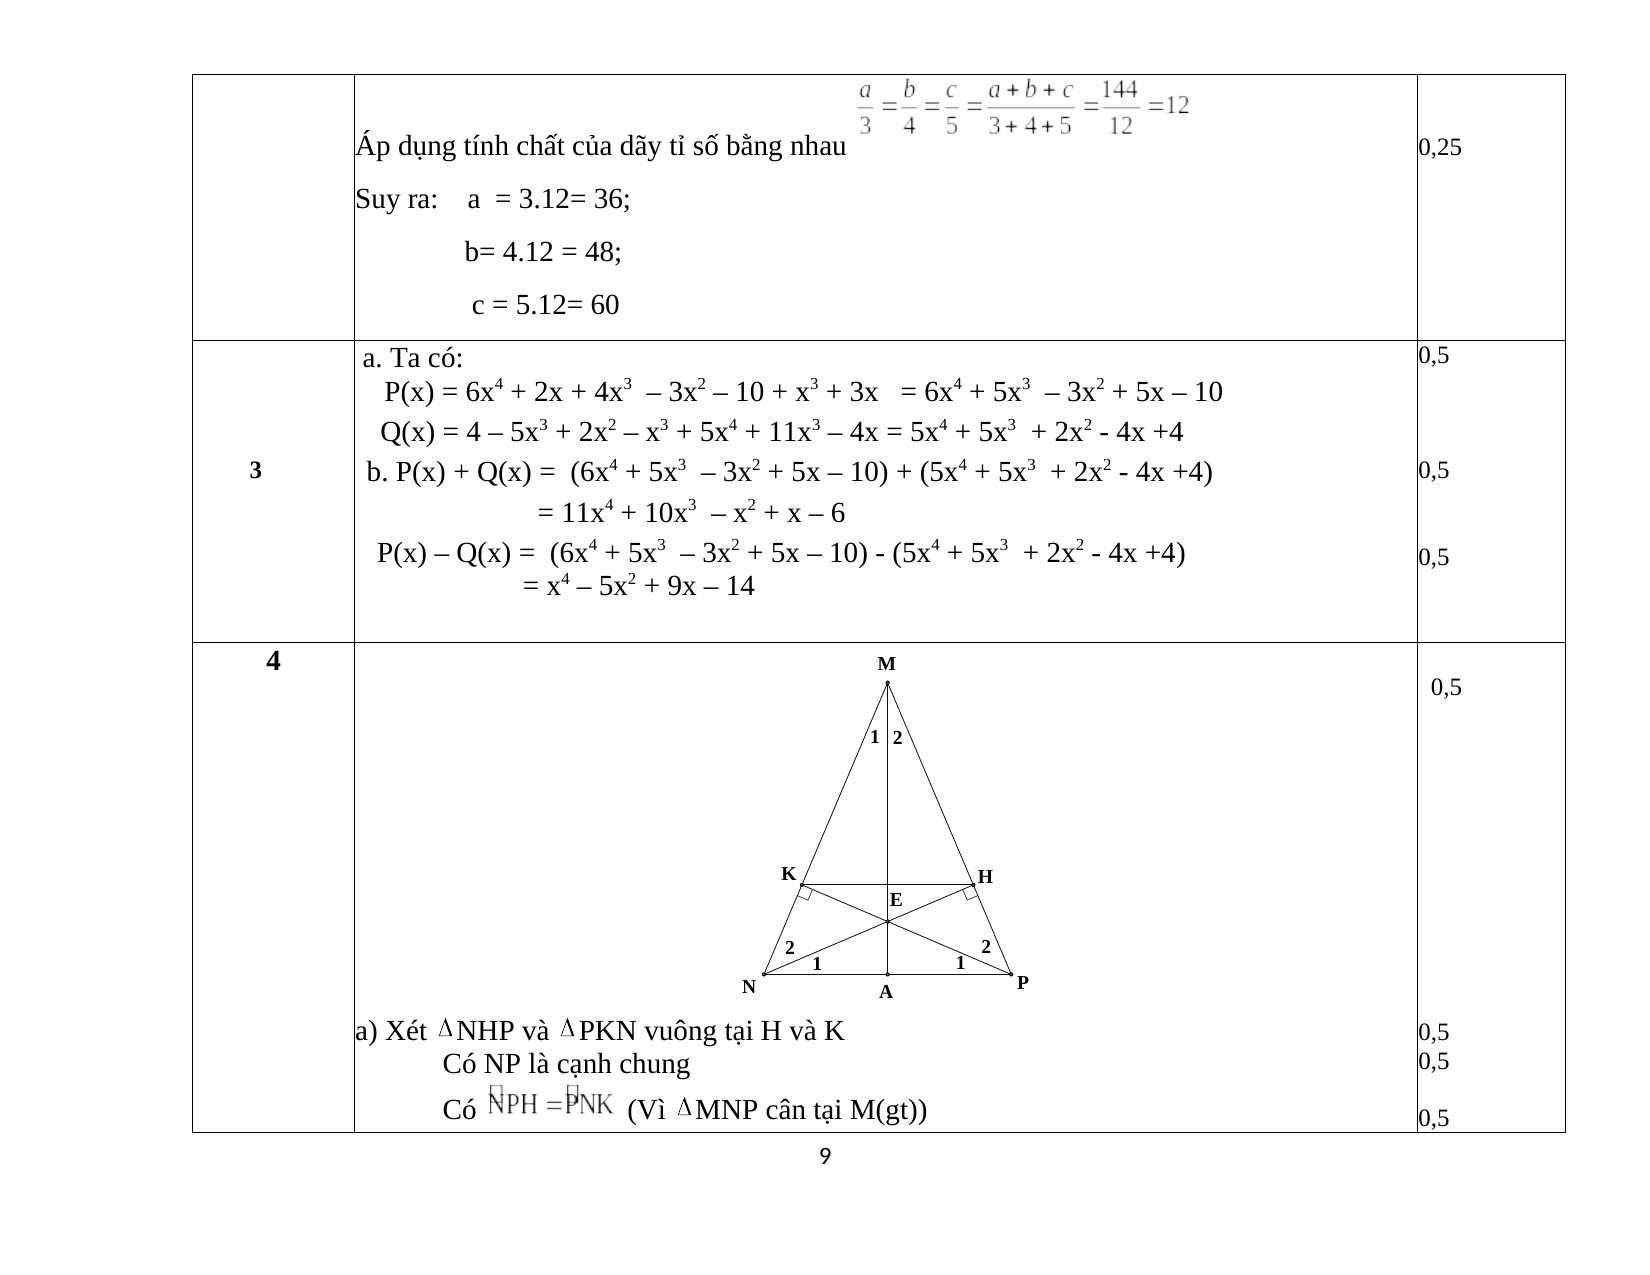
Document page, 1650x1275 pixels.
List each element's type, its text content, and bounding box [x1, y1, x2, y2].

table_cell 0,25 0,25 0,25 0,25 [1418, 75, 1565, 339]
table_cell 3 [193, 341, 354, 642]
table_cell 4 [193, 643, 354, 1132]
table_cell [355, 75, 1417, 339]
table_cell 0,5 0,5 0,5 [1418, 341, 1565, 642]
table_cell 0,5 0,5 0,5 0,5 0,5 [1418, 643, 1565, 1132]
table_cell 2 [193, 75, 354, 339]
table_cell a. Ta có: P(x) = 6x4 + 2x + 4x3 – 3x2 – 10 + x3 + 3x = 6x4 + 5x3 – 3x2 + 5x – 10 Q(x) = 4 – 5x3 + 2x2 – x3 + 5x4 + 11x3 – 4x = 5x4 + 5x3 + 2x2 - 4x +4 b. P(x) + Q(x) = (6x4 + 5x3 – 3x2 + 5x – 10) + (5x4 + 5x3 + 2x2 - 4x +4) = 11x4 + 10x3 – x2 + x – 6 P(x) – Q(x) = (6x4 + 5x3 – 3x2 + 5x – 10) - (5x4 + 5x3 + 2x2 - 4x +4) = x4 – 5x2 + 9x – 14 [355, 341, 1417, 642]
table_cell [355, 643, 1417, 1132]
